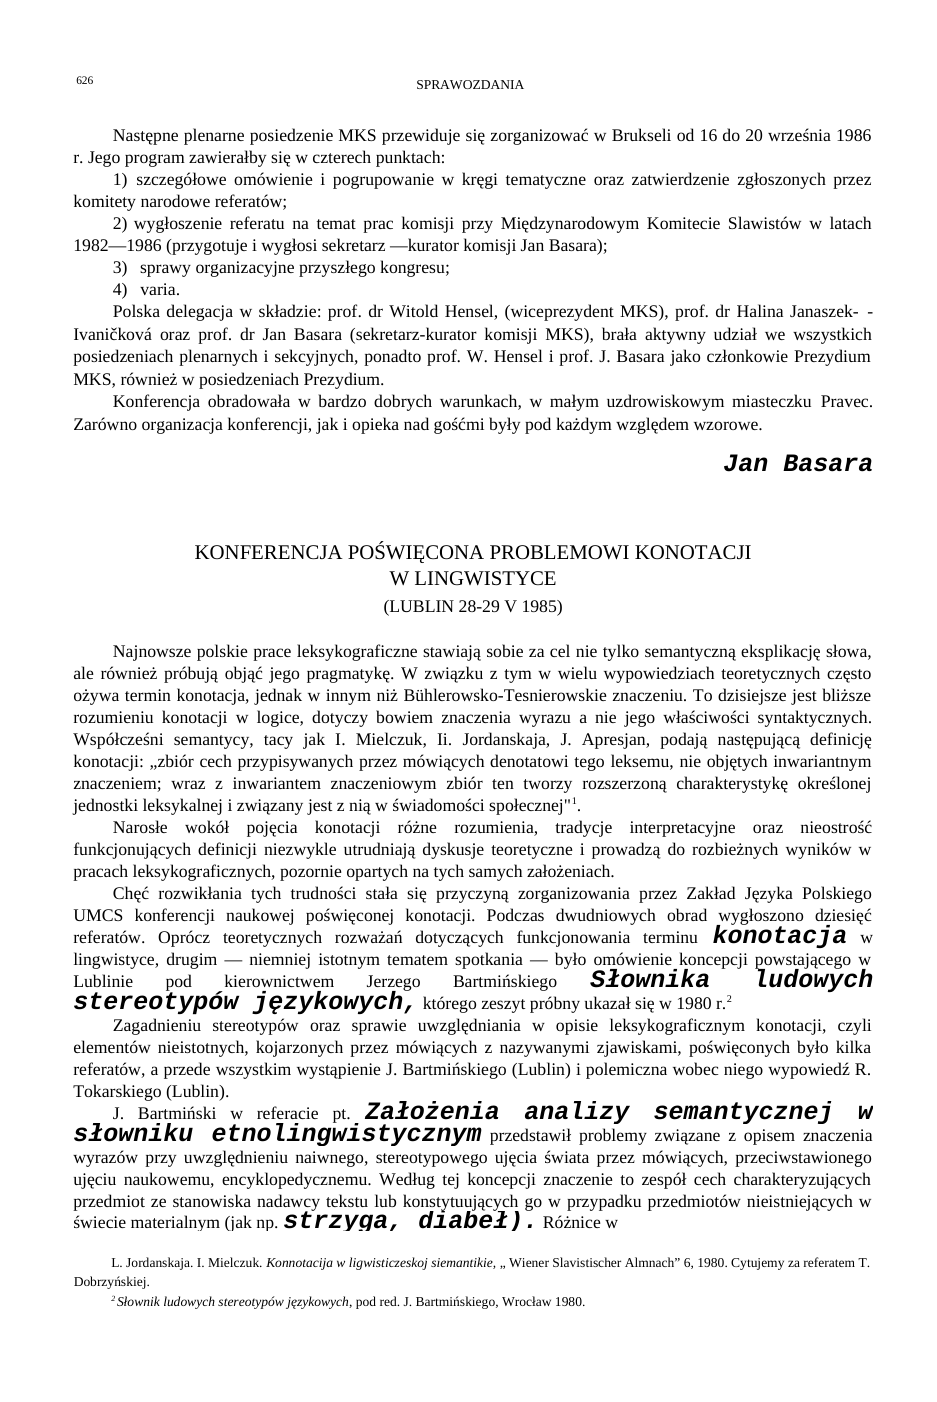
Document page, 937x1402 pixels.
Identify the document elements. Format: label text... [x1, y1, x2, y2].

text 2 Słownik ludowych stereotypów językowych, pod red. J. Bartmińskiego, Wrocław 1980. [111, 1296, 872, 1309]
text W LINGWISTYCE [73, 565, 873, 591]
text Jan Basara [73, 451, 873, 476]
text KONFERENCJA POŚWIĘCONA PROBLEMOWI KONOTACJI [73, 538, 873, 565]
text SPRAWOZDANIA [416, 79, 524, 92]
list wygłoszenie referatu na temat prac komisji przy Międzynarodowym Komitecie Slawistów w latach 1982—1986 (przygotuje i wygłosi sekretarz —kurator komisji Jan Basara); [73, 212, 873, 256]
list szczegółowe omówienie i pogrupowanie w kręgi tematyczne oraz zatwierdzenie zgłoszonych przez komitety narodowe referatów; [73, 168, 873, 212]
list varia. [73, 278, 873, 299]
text (LUBLIN 28-29 V 1985) [73, 591, 873, 618]
list sprawy organizacyjne przyszłego kongresu; [73, 256, 873, 278]
text J. Bartmiński w referacie pt. Założenia analizy semantycznej w słowniku etnolingwistycznym przedstawił problemy związane z opisem znaczenia wyrazów przy uwzględnieniu naiwnego, stereotypowego ujęcia świata przez mówiących, przeciwstawionego ujęciu naukowemu, encyklopedycznemu. Według tej koncepcji znaczenie to zespół cech charakteryzujących przedmiot ze stanowiska nadawcy tekstu lub konstytuujących go w przypadku przedmiotów nieistniejących w świecie materialnym (jak np. strzyga, diabeł). Różnice w [73, 1102, 873, 1230]
text Najnowsze polskie prace leksykograficzne stawiają sobie za cel nie tylko semantyczną eksplikację słowa, ale również próbują objąć jego pragmatykę. W związku z tym w wielu wypowiedziach teoretycznych często ożywa termin konotacja, jednak w innym niż Bühlerowsko-Tesnierowskie znaczeniu. To dzisiejsze jest bliższe rozumieniu konotacji w logice, dotyczy bowiem znaczenia wyrazu a nie jego właściwości syntaktycznych. Współcześni semantycy, tacy jak I. Mielczuk, Ii. Jordanskaja, J. Apresjan, podają następującą definicję konotacji: „zbiór cech przypisywanych przez mówiących denotatowi tego leksemu, nie objętych inwariantnym znaczeniem; wraz z inwariantem znaczeniowym zbiór ten tworzy rozszerzoną charakterystykę określonej jednostki leksykalnej i związany jest z nią w świadomości społecznej"1. [73, 640, 873, 816]
text Polska delegacja w składzie: prof. dr Witold Hensel, (wiceprezydent MKS), prof. dr Halina Janaszek- -Ivaničková oraz prof. dr Jan Basara (sekretarz-kurator komisji MKS), brała aktywny udział we wszystkich posiedzeniach plenarnych i sekcyjnych, ponadto prof. W. Hensel i prof. J. Basara jako członkowie Prezydium MKS, również w posiedzeniach Prezydium. [73, 299, 873, 389]
text L. Jordanskaja. I. Mielczuk. Konnotacija w ligwisticzeskoj siemantikie, „ Wiener Slavistischer Almnach” 6, 1980. Cytujemy za referatem T. Dobrzyńskiej. [73, 1252, 872, 1291]
text Następne plenarne posiedzenie MKS przewiduje się zorganizować w Brukseli od 16 do 20 września 1986 r. Jego program zawierałby się w czterech punktach: [73, 124, 873, 168]
text Narosłe wokół pojęcia konotacji różne rozumienia, tradycje interpretacyjne oraz nieostrość funkcjonujących definicji niezwykle utrudniają dyskusje teoretyczne i prowadzą do rozbieżnych wyników w pracach leksykograficznych, pozornie opartych na tych samych założeniach. [73, 816, 873, 882]
text Chęć rozwikłania tych trudności stała się przyczyną zorganizowania przez Zakład Języka Polskiego UMCS konferencji naukowej poświęconej konotacji. Podczas dwudniowych obrad wygłoszono dziesięć referatów. Oprócz teoretycznych rozważań dotyczących funkcjonowania terminu konotacja w lingwistyce, drugim — niemniej istotnym tematem spotkania — było omówienie koncepcji powstającego w Lublinie pod kierownictwem Jerzego Bartmińskiego Słownika ludowych stereotypów językowych, którego zeszyt próbny ukazał się w 1980 r.2 [73, 882, 873, 1014]
text Konferencja obradowała w bardzo dobrych warunkach, w małym uzdrowiskowym miasteczku Pravec. Zarówno organizacja konferencji, jak i opieka nad gośćmi były pod każdym względem wzorowe. [73, 389, 873, 434]
text Zagadnieniu stereotypów oraz sprawie uwzględniania w opisie leksykograficznym konotacji, czyli elementów nieistotnych, kojarzonych przez mówiących z nazywanymi zjawiskami, poświęconych było kilka referatów, a przede wszystkim wystąpienie J. Bartmińskiego (Lublin) i polemiczna wobec niego wypowiedź R. Tokarskiego (Lublin). [73, 1014, 873, 1102]
